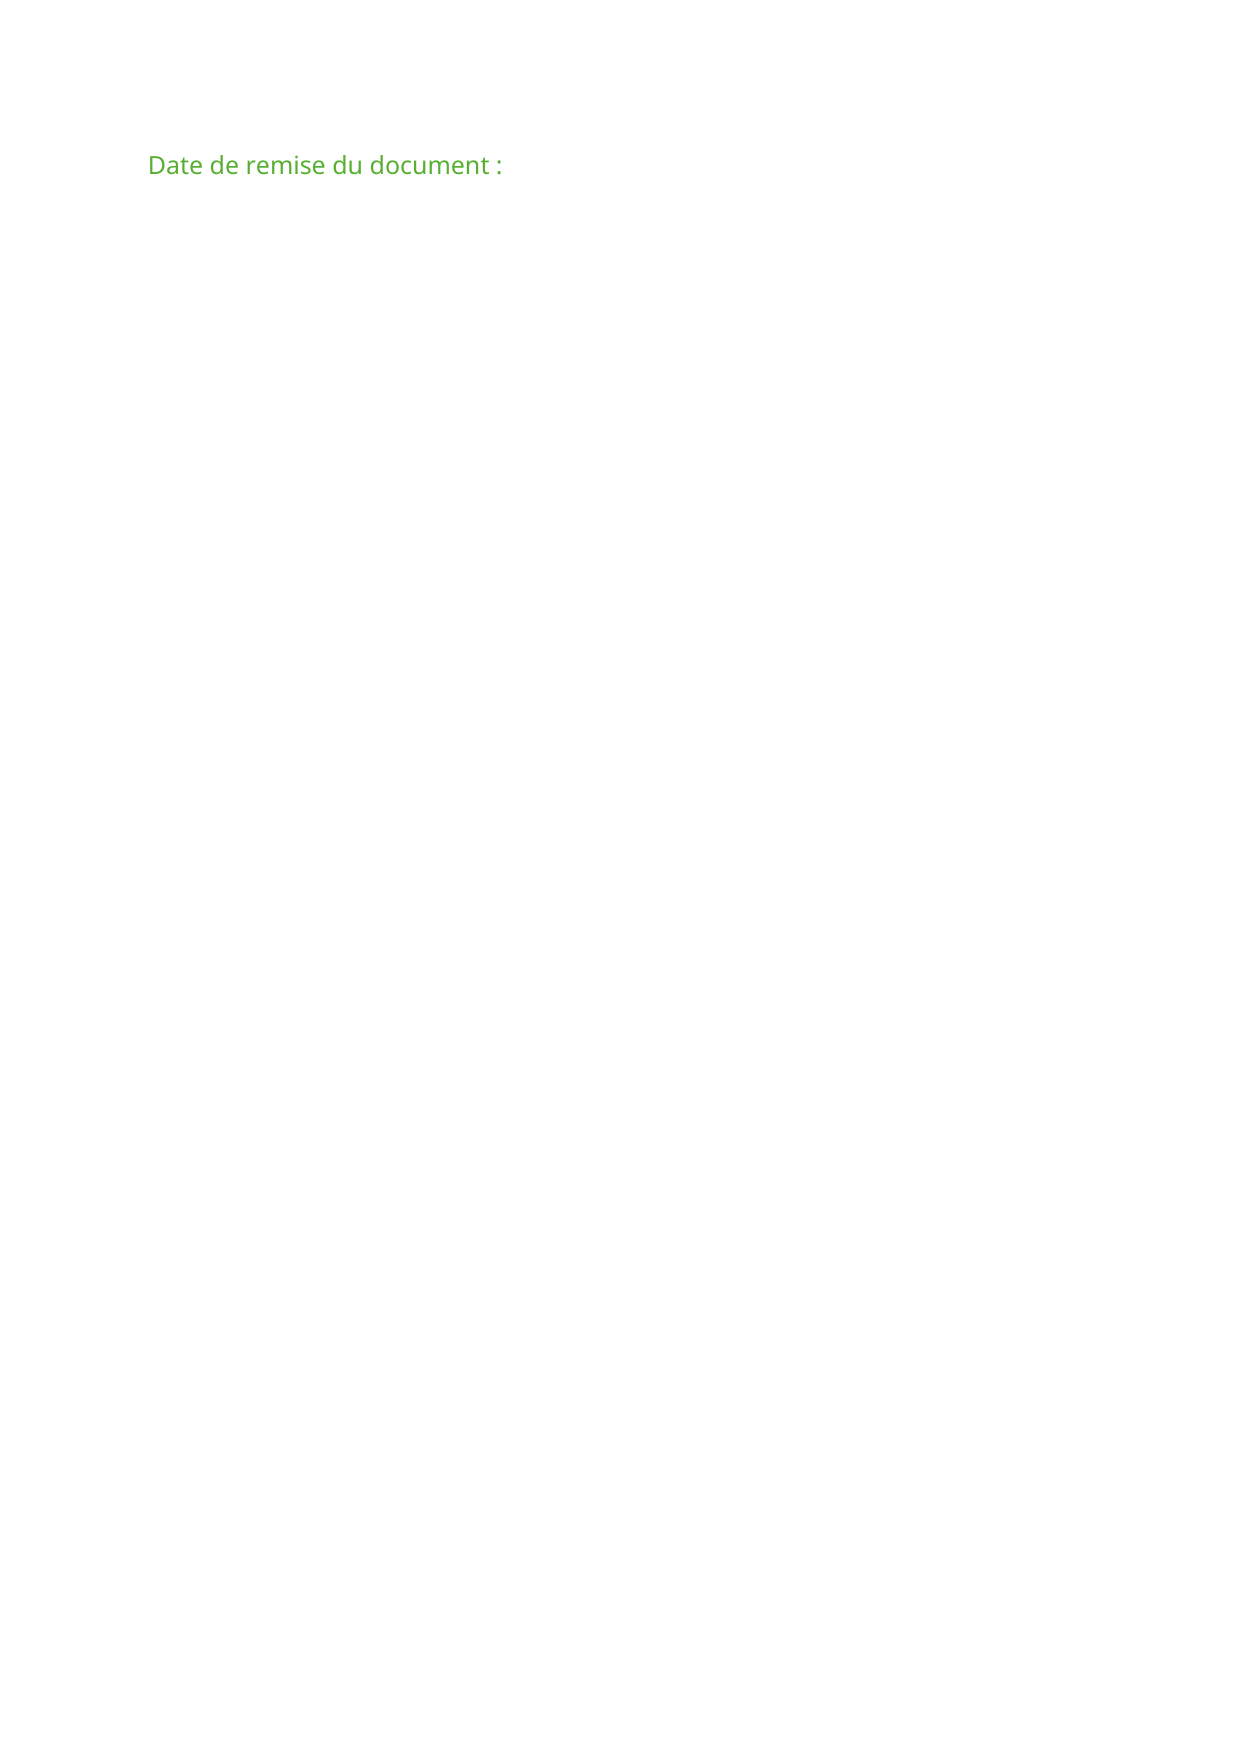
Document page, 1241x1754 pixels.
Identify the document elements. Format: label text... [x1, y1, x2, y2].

subtitle Date de remise du document : [148, 148, 1093, 182]
